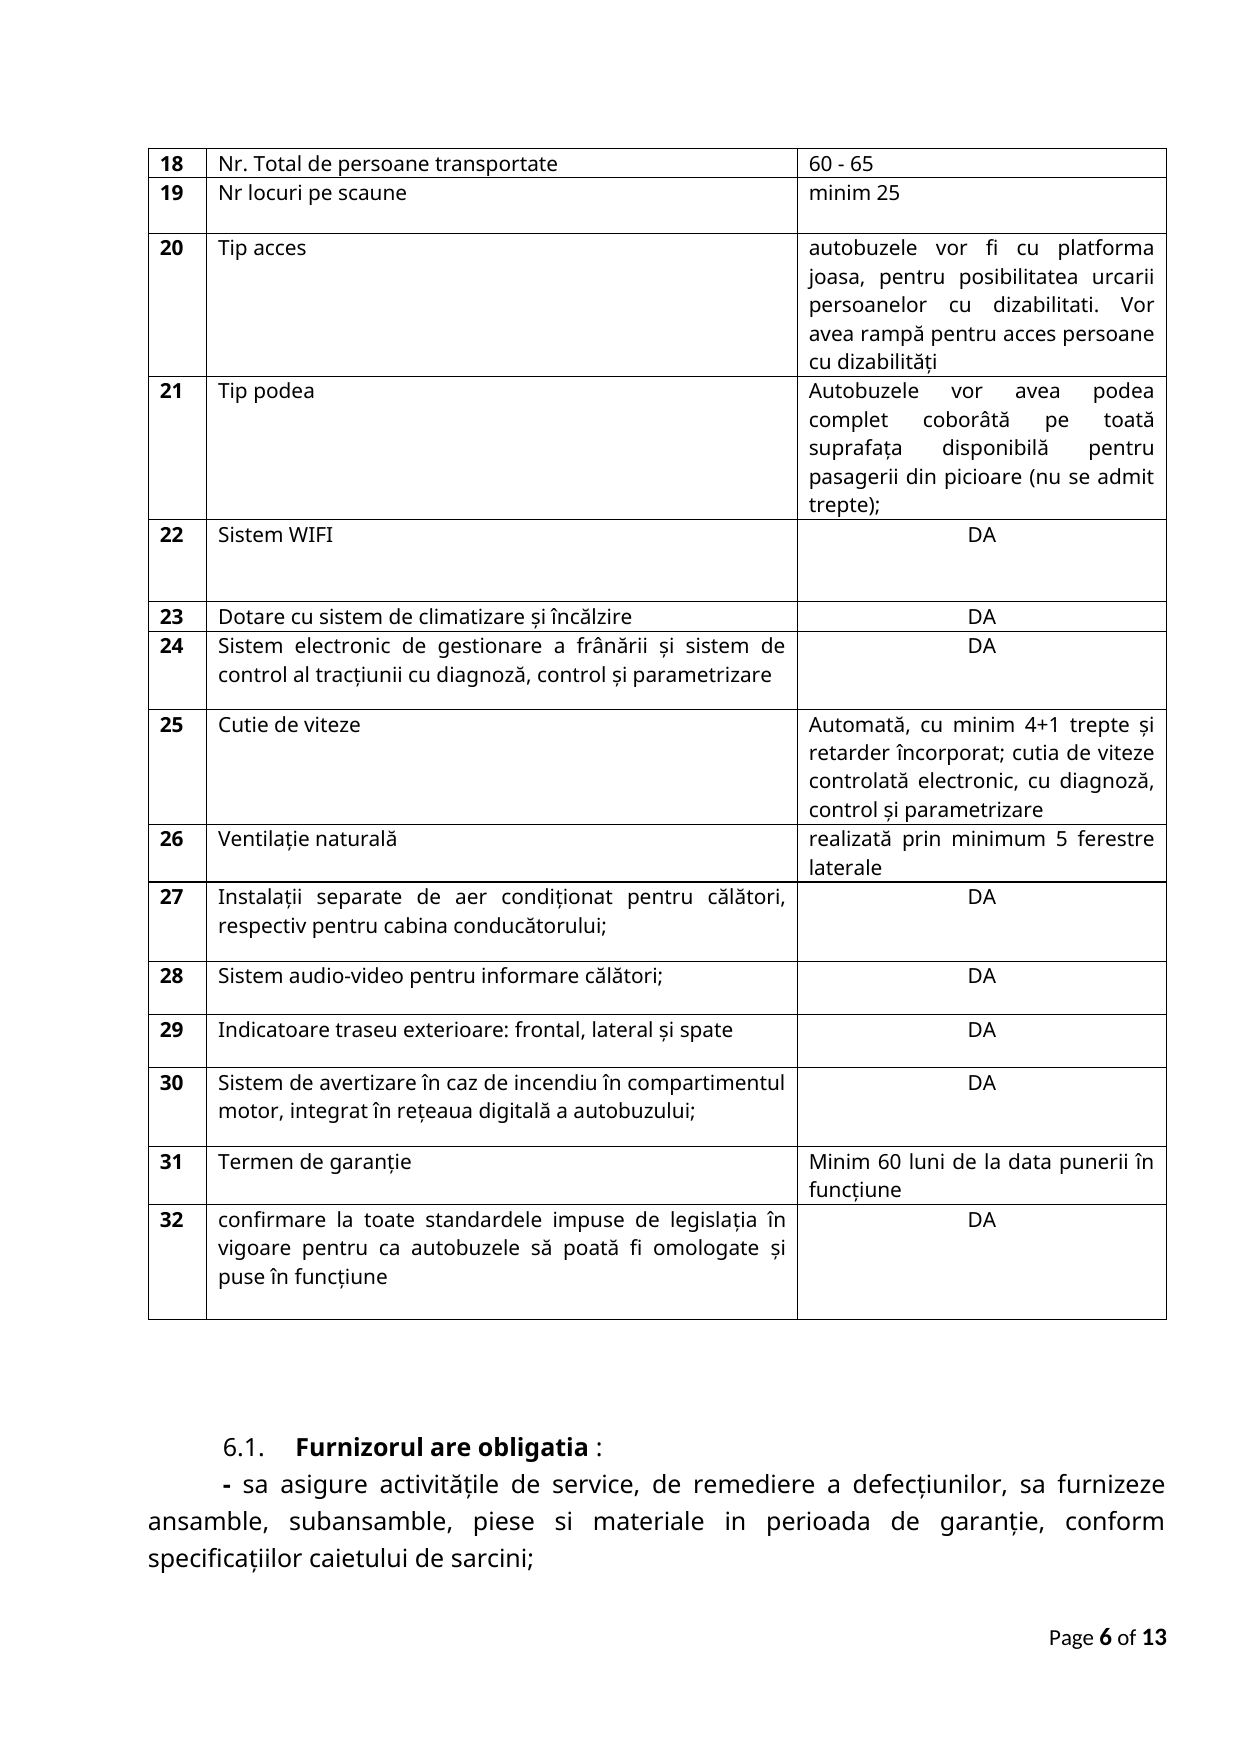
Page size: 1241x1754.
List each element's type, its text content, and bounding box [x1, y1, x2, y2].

table_cell Nr locuri pe scaune [207, 178, 797, 232]
table_cell Sistem de avertizare în caz de incendiu în compartimentul motor, integrat în reţeaua digitală a autobuzului; [207, 1068, 797, 1146]
table_cell Indicatoare traseu exterioare: frontal, lateral şi spate [207, 1015, 797, 1067]
table_cell Automată, cu minim 4+1 trepte şi retarder încorporat; cutia de viteze controlată electronic, cu diagnoză, control şi parametrizare [798, 710, 1166, 823]
table_cell 21 [149, 377, 206, 519]
table_cell realizată prin minimum 5 ferestre laterale [798, 825, 1166, 881]
list 6.1. Furnizorul are obligatia : [148, 1430, 1167, 1464]
table_cell 26 [149, 825, 206, 881]
table_cell confirmare la toate standardele impuse de legislaţia în vigoare pentru ca autobuzele să poată fi omologate și puse în funcțiune [207, 1205, 797, 1319]
table_cell 22 [149, 520, 206, 601]
table_cell Sistem audio-video pentru informare călători; [207, 962, 797, 1014]
table_cell DA [798, 632, 1166, 709]
table_cell Minim 60 luni de la data punerii în funcțiune [798, 1147, 1166, 1204]
table_cell 30 [149, 1068, 206, 1146]
table_cell Dotare cu sistem de climatizare și încălzire [207, 602, 797, 631]
table_cell 18 [149, 149, 206, 177]
table_cell 31 [149, 1147, 206, 1204]
table_cell DA [798, 520, 1166, 601]
table_cell 25 [149, 710, 206, 823]
table_cell DA [798, 1068, 1166, 1146]
table_cell Termen de garanție [207, 1147, 797, 1204]
table_cell Ventilaţie naturală [207, 825, 797, 881]
table_cell 24 [149, 632, 206, 709]
table_cell Sistem WIFI [207, 520, 797, 601]
table_cell autobuzele vor fi cu platforma joasa, pentru posibilitatea urcarii persoanelor cu dizabilitati. Vor avea rampă pentru acces persoane cu dizabilități [798, 234, 1166, 376]
table_cell Sistem electronic de gestionare a frânării şi sistem de control al tracţiunii cu diagnoză, control şi parametrizare [207, 632, 797, 709]
table_cell Cutie de viteze [207, 710, 797, 823]
table_cell Nr. Total de persoane transportate [207, 149, 797, 177]
table_cell Tip acces [207, 234, 797, 376]
table_cell 32 [149, 1205, 206, 1319]
table_cell DA [798, 602, 1166, 631]
table_cell Tip podea [207, 377, 797, 519]
table_cell 29 [149, 1015, 206, 1067]
table_cell 23 [149, 602, 206, 631]
table_cell minim 25 [798, 178, 1166, 232]
table_cell Autobuzele vor avea podea complet coborâtă pe toată suprafaţa disponibilă pentru pasagerii din picioare (nu se admit trepte); [798, 377, 1166, 519]
table_cell DA [798, 883, 1166, 961]
table_cell 19 [149, 178, 206, 232]
table_cell 28 [149, 962, 206, 1014]
table_cell DA [798, 1205, 1166, 1319]
table_cell Instalaţii separate de aer condiţionat pentru călători, respectiv pentru cabina conducătorului; [207, 883, 797, 961]
table_cell DA [798, 1015, 1166, 1067]
table_cell DA [798, 962, 1166, 1014]
list - sa asigure activitățile de service, de remediere a defecțiunilor, sa furnizeze ansamble, subansamble, piese si materiale in perioada de garanție, conform specificațiilor caietului de sarcini; [148, 1467, 1167, 1574]
table_cell 20 [149, 234, 206, 376]
table_cell 60 - 65 [798, 149, 1166, 177]
table_cell 27 [149, 883, 206, 961]
